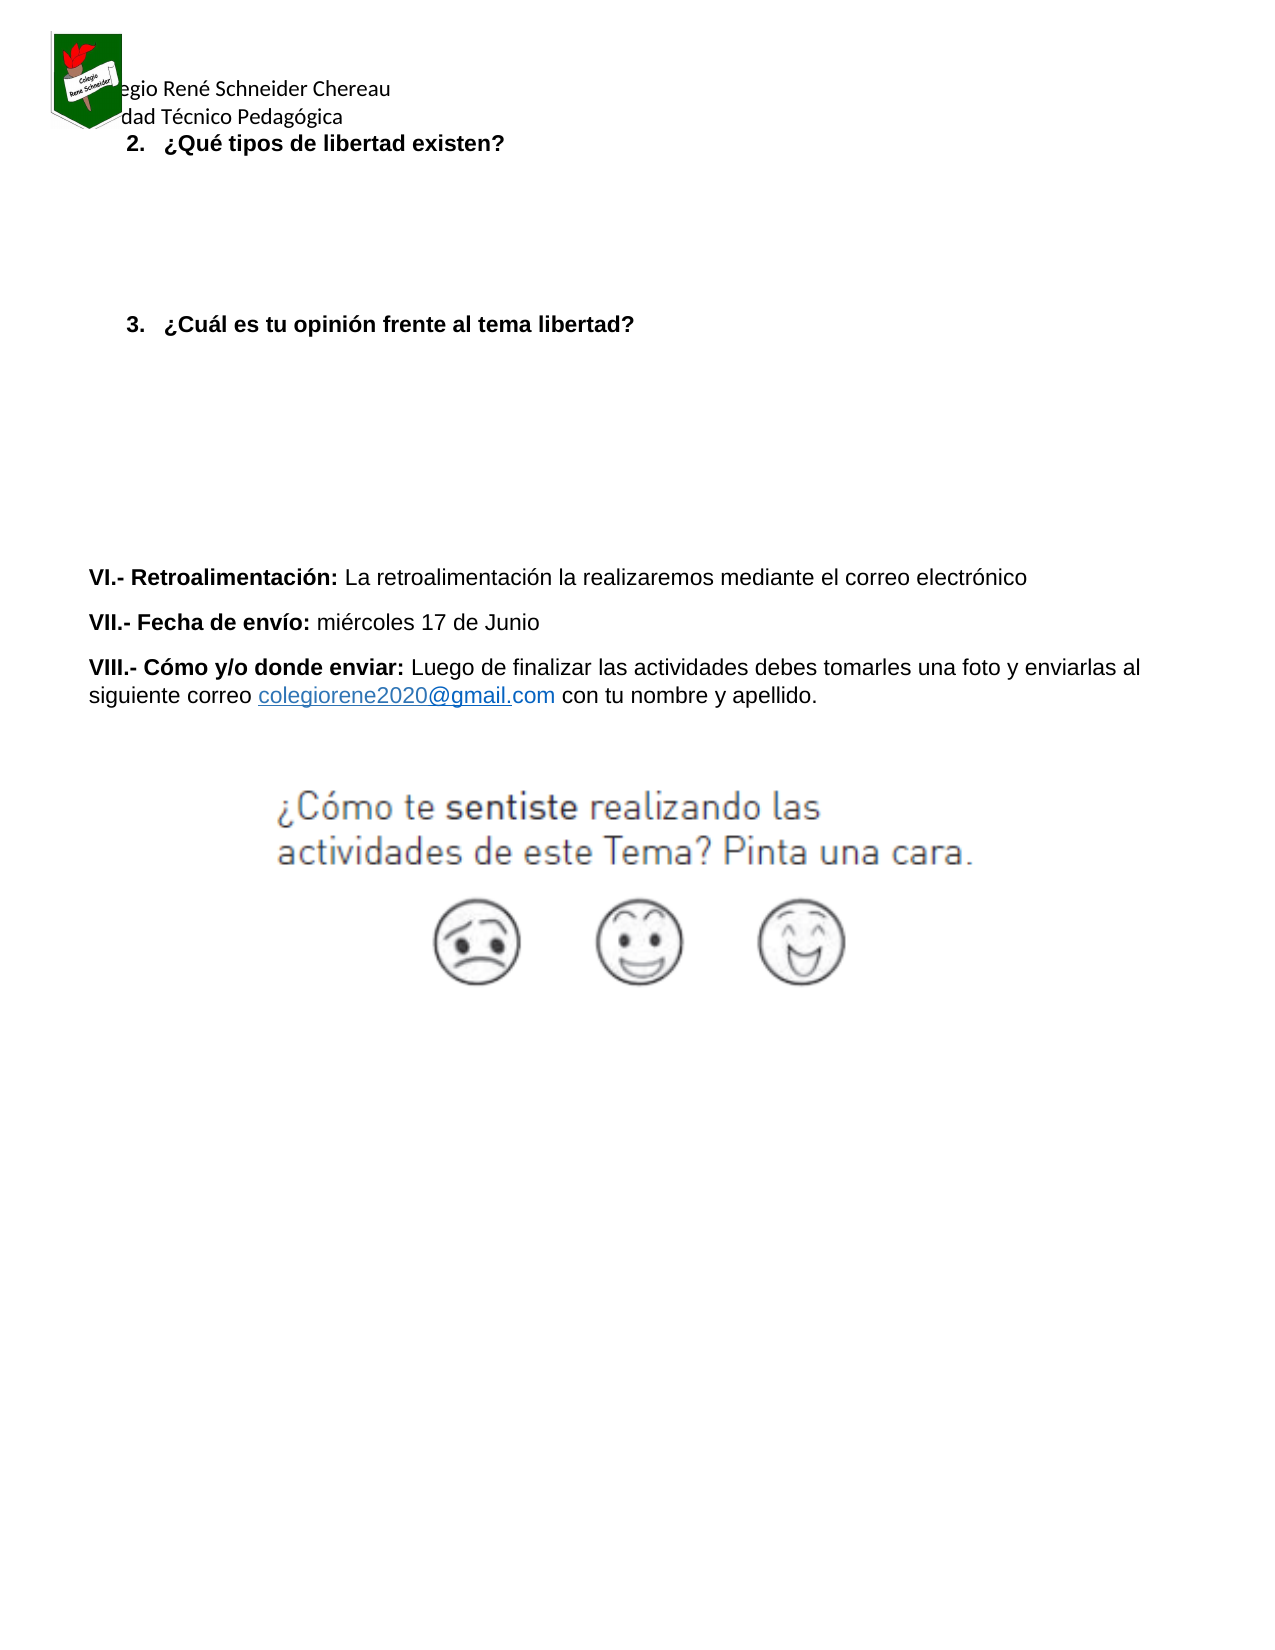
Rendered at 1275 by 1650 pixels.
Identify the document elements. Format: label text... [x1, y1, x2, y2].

text VI.- Retroalimentación: La retroalimentación la realizaremos mediante el correo electrónico [89, 564, 1186, 590]
picture [50, 31, 123, 129]
text VII.- Fecha de envío: miércoles 17 de Junio [89, 609, 1186, 635]
list ¿Cuál es tu opinión frente al tema libertad? [126, 311, 1186, 337]
text VIII.- Cómo y/o donde enviar: Luego de finalizar las actividades debes tomarles una foto y enviarlas al siguiente correo colegiorene2020@gmail.com con tu nombre y apellido. [89, 654, 1186, 709]
list ¿Qué tipos de libertad existen? [126, 130, 1186, 156]
